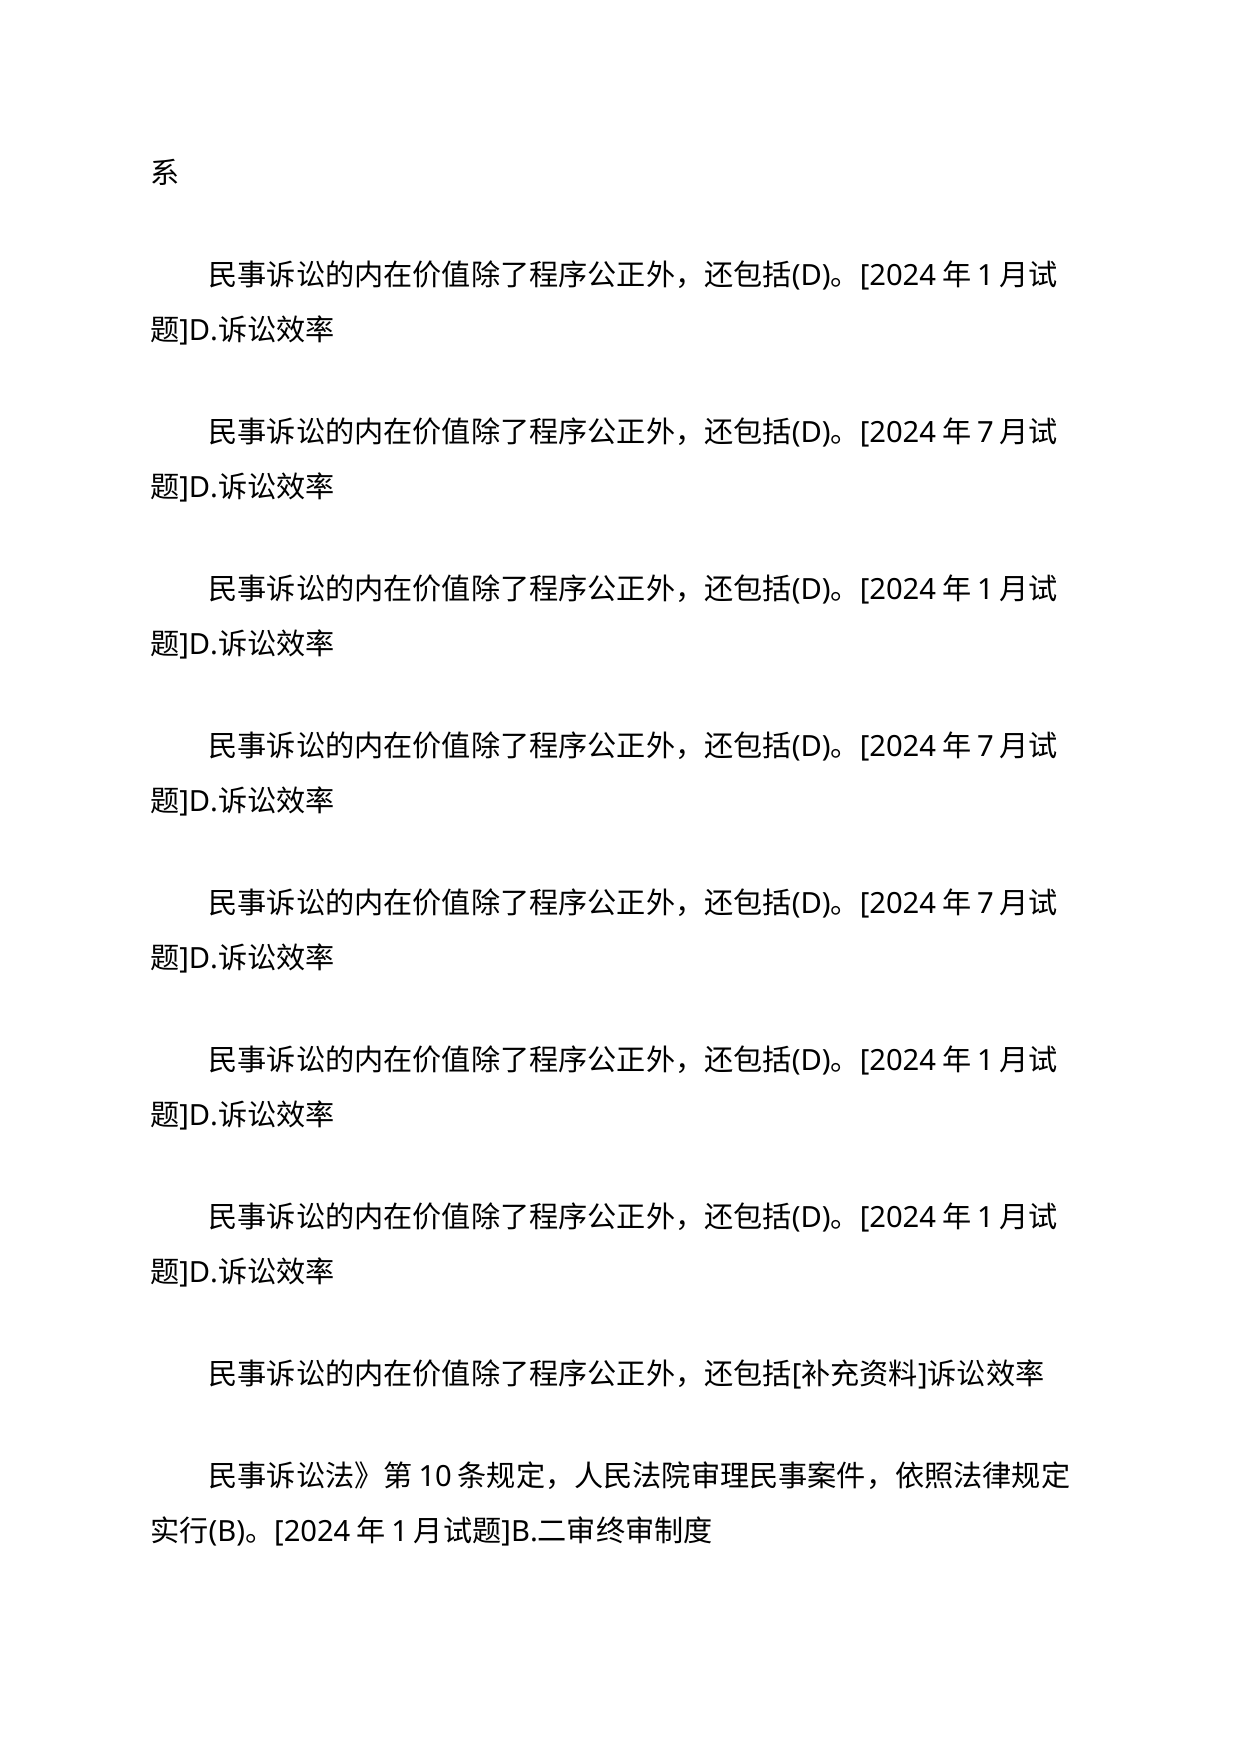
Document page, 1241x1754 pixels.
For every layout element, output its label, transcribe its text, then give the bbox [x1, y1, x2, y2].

text 民事诉讼的内在价值除了程序公正外，还包括(D)。[2024年1月试题]D.诉讼效率 [150, 1194, 1090, 1291]
text 民事诉讼的内在价值除了程序公正外，还包括(D)。[2024年7月试题]D.诉讼效率 [150, 880, 1090, 977]
text 民事诉讼的内在价值除了程序公正外，还包括(D)。[2024年1月试题]D.诉讼效率 [150, 1037, 1090, 1134]
text 民事诉讼的内在价值除了程序公正外，还包括(D)。[2024年1月试题]D.诉讼效率 [150, 252, 1090, 349]
text 民事诉讼的内在价值除了程序公正外，还包括(D)。[2024年7月试题]D.诉讼效率 [150, 409, 1090, 506]
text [150, 150, 1090, 192]
text 民事诉讼法》第10条规定，人民法院审理民事案件，依照法律规定实行(B)。[2024年1月试题]B.二审终审制度 [150, 1453, 1090, 1550]
text 民事诉讼的内在价值除了程序公正外，还包括(D)。[2024年7月试题]D.诉讼效率 [150, 723, 1090, 820]
text 民事诉讼的内在价值除了程序公正外，还包括[补充资料]诉讼效率 [150, 1351, 1090, 1393]
text 民事诉讼的内在价值除了程序公正外，还包括(D)。[2024年1月试题]D.诉讼效率 [150, 566, 1090, 663]
